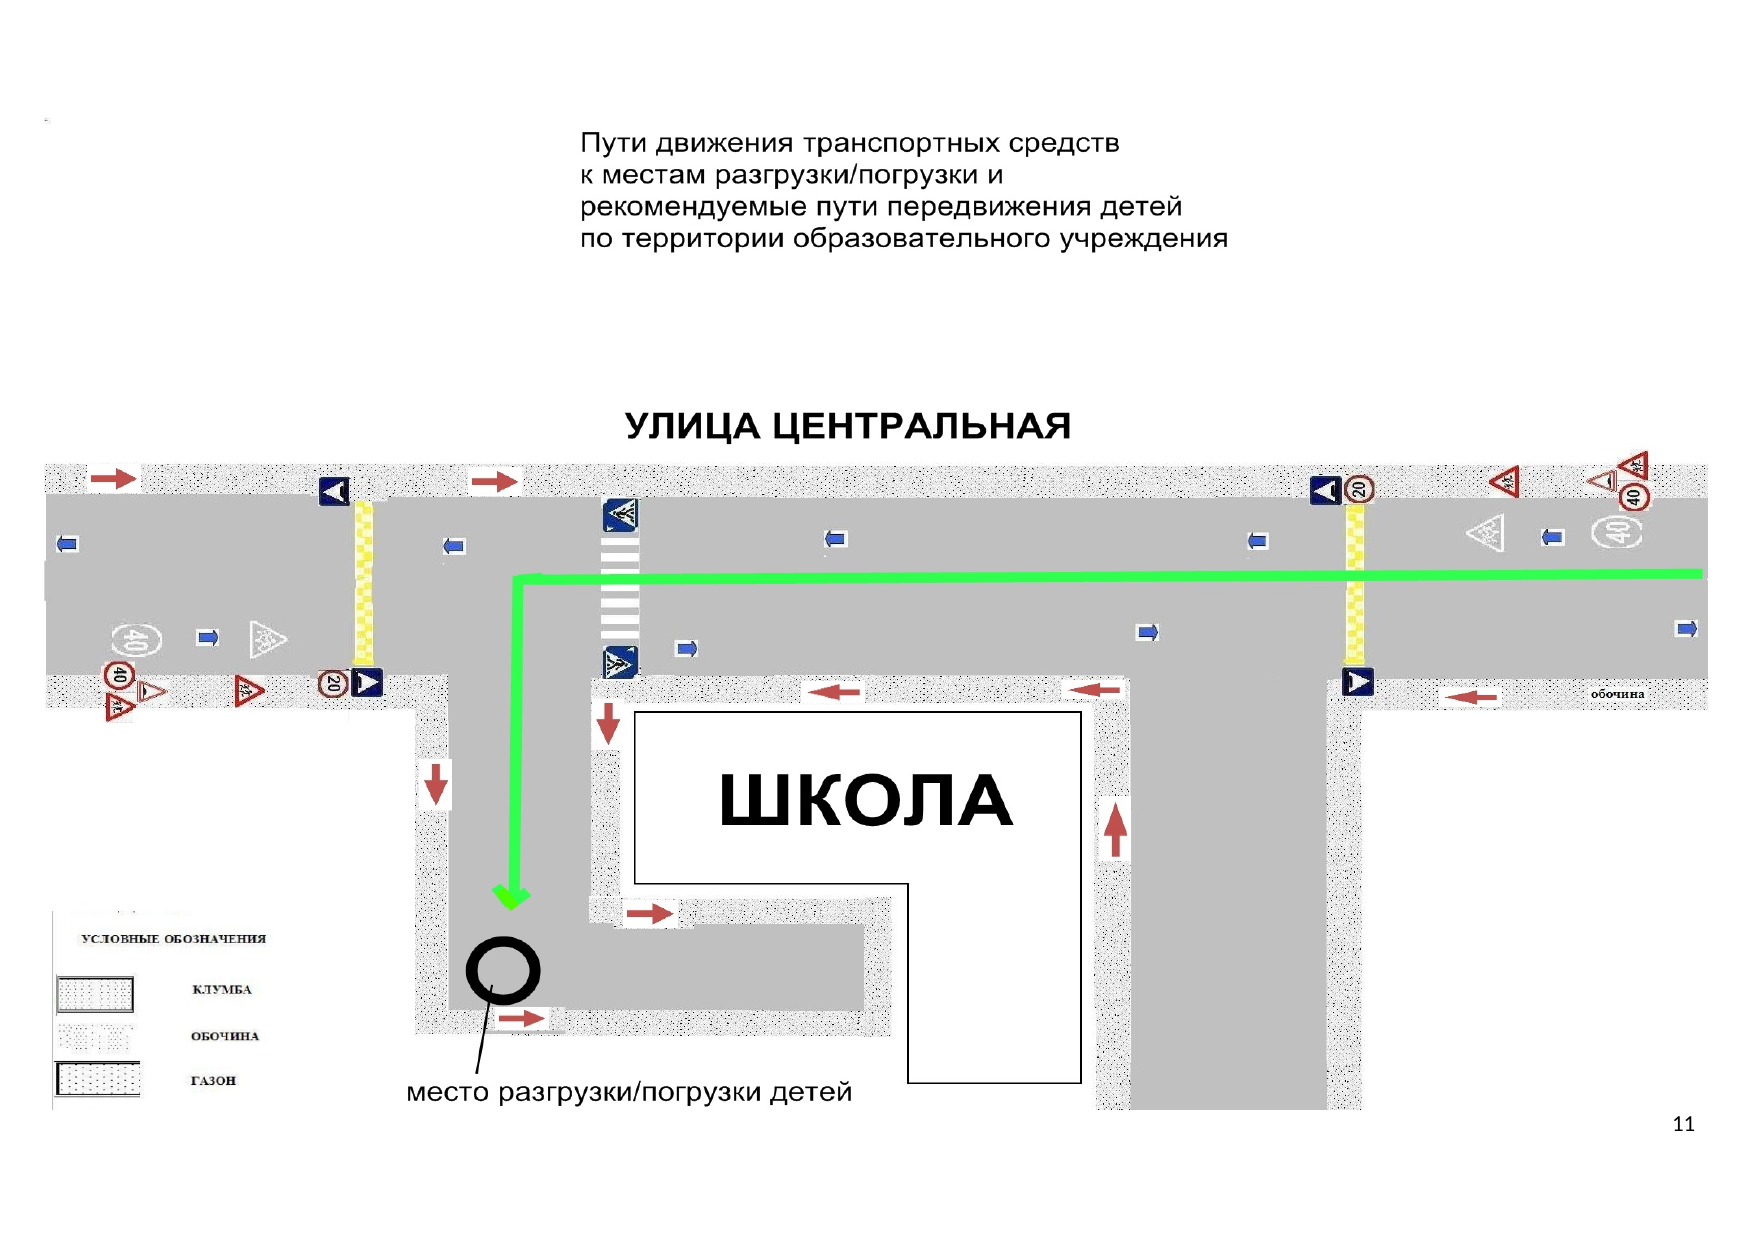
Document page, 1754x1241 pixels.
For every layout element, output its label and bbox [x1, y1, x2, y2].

picture [44, 118, 1709, 1110]
